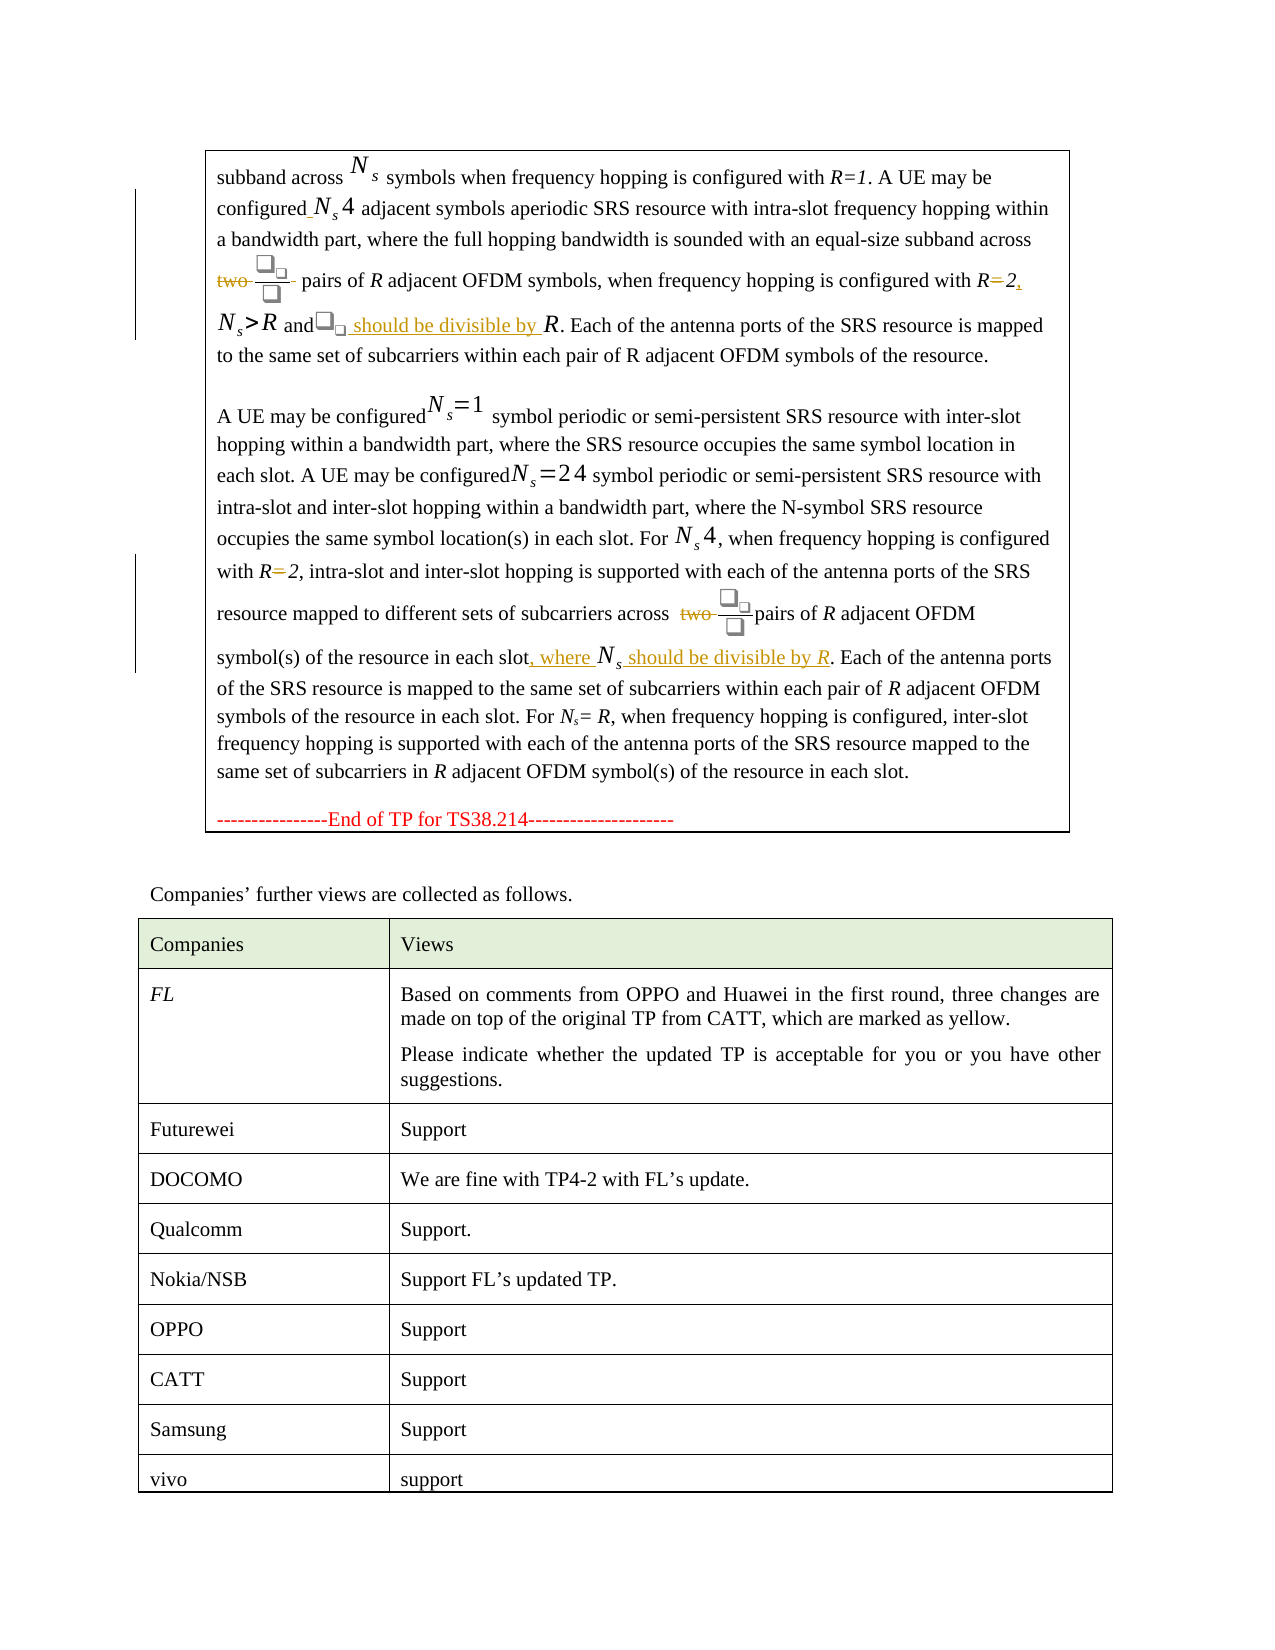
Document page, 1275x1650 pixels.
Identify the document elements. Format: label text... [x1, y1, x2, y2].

table_cell Support. [390, 1204, 1112, 1253]
table_cell We are fine with TP4-2 with FL’s update. [390, 1154, 1112, 1203]
table_cell Based on comments from OPPO and Huawei in the first round, three changes are made on top of the original TP from CATT, which are marked as yellow. Please indicate whether the updated TP is acceptable for you or you have other suggestions. [390, 969, 1112, 1103]
table_cell OPPO [139, 1305, 389, 1353]
table_cell Support [390, 1405, 1112, 1454]
table_cell support [390, 1455, 1112, 1491]
table_cell Qualcomm [139, 1204, 389, 1253]
table_cell Samsung [139, 1405, 389, 1454]
table_header Views [390, 919, 1112, 968]
table_cell DOCOMO [139, 1154, 389, 1203]
table_cell Nokia/NSB [139, 1254, 389, 1303]
table_cell CATT [139, 1355, 389, 1404]
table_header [206, 151, 1069, 831]
table_cell FL [139, 969, 389, 1103]
table_cell vivo [139, 1455, 389, 1491]
table_cell Support FL’s updated TP. [390, 1254, 1112, 1303]
table_cell Support [390, 1355, 1112, 1404]
table_cell Support [390, 1104, 1112, 1153]
table_cell Futurewei [139, 1104, 389, 1153]
table_header Companies [139, 919, 389, 968]
table_cell Support [390, 1305, 1112, 1353]
text Companies’ further views are collected as follows. [150, 882, 1125, 906]
